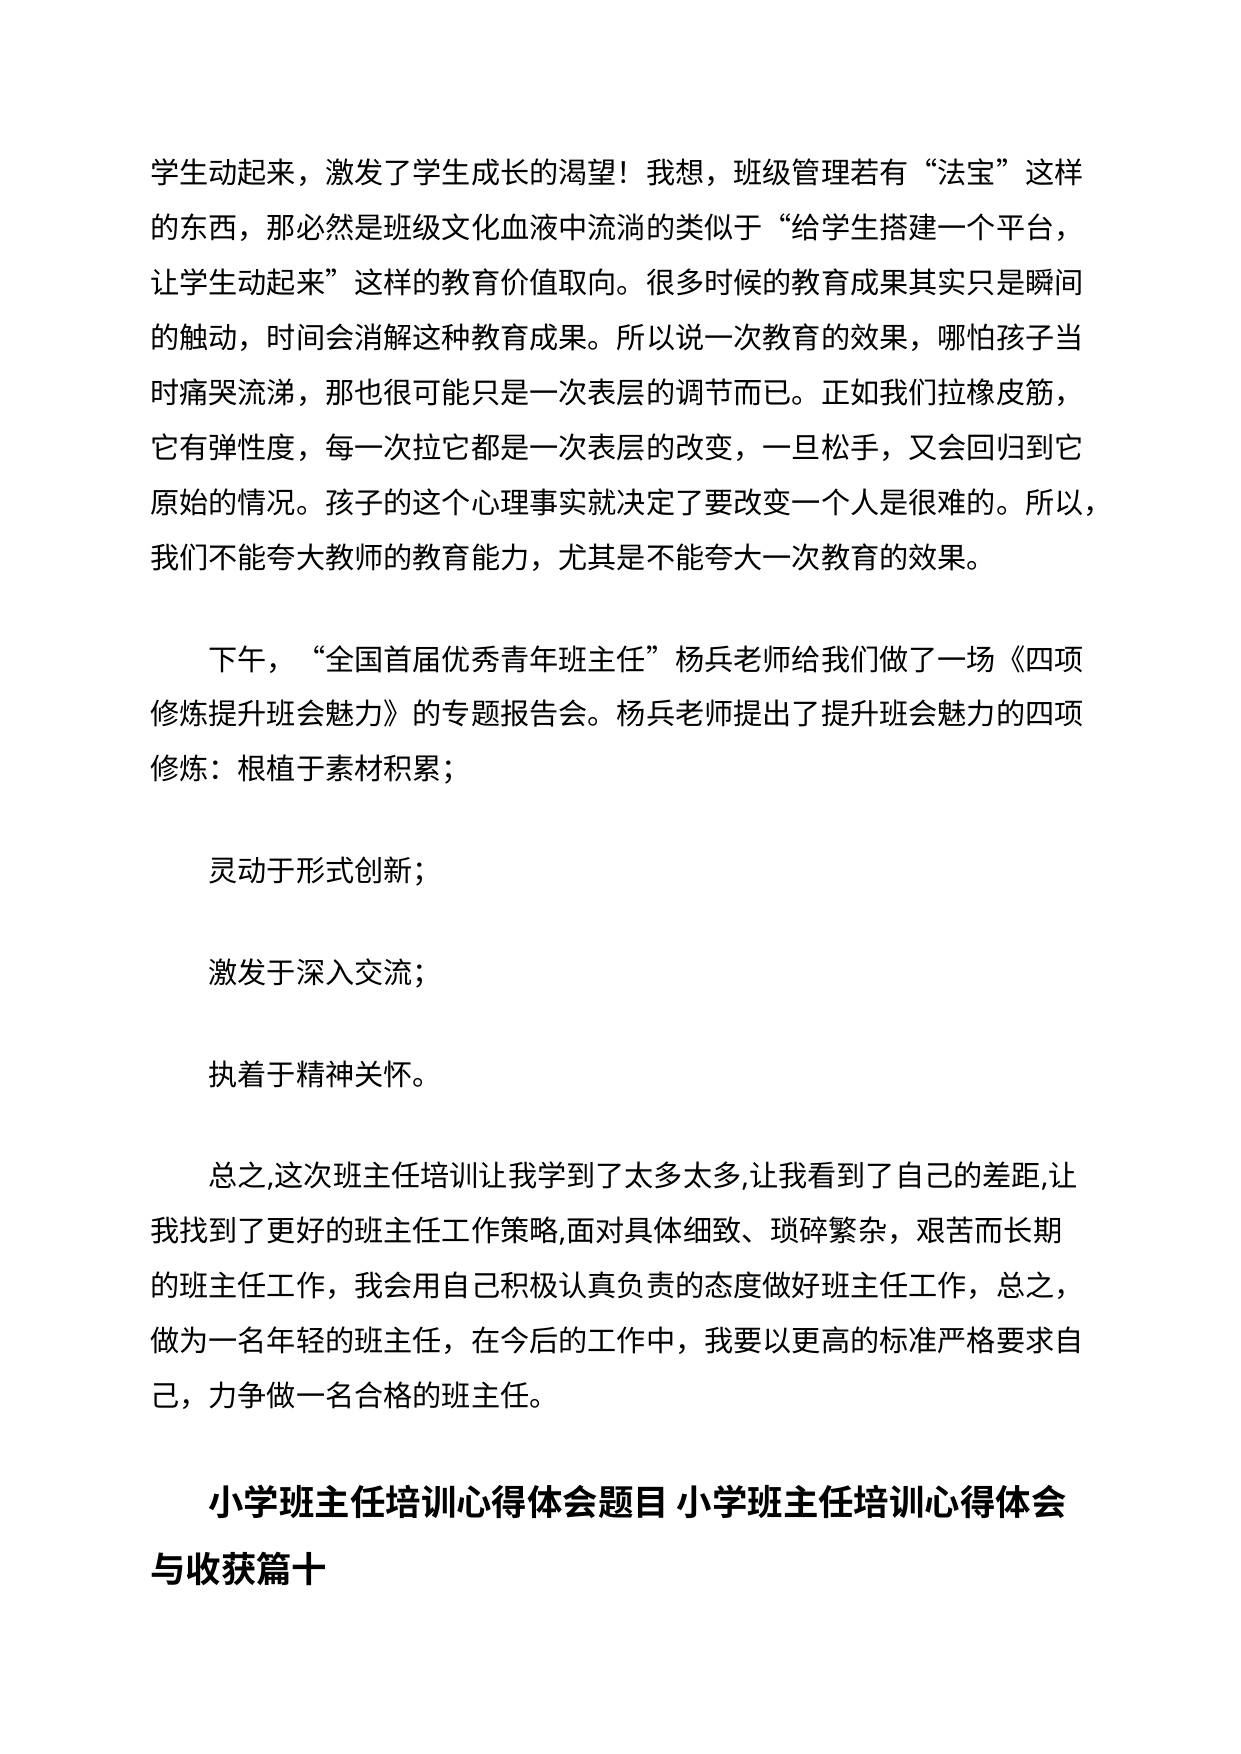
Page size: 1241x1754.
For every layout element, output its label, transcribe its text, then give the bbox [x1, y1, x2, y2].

text 小学班主任培训心得体会题目 小学班主任培训心得体会与收获篇十 [150, 1474, 1090, 1592]
text 总之,这次班主任培训让我学到了太多太多,让我看到了自己的差距,让我找到了更好的班主任工作策略,面对具体细致、琐碎繁杂，艰苦而长期的班主任工作，我会用自己积极认真负责的态度做好班主任工作，总之，做为一名年轻的班主任，在今后的工作中，我要以更高的标准严格要求自己，力争做一名合格的班主任。 [150, 1153, 1090, 1415]
text 激发于深入交流； [150, 949, 1090, 992]
text 执着于精神关怀。 [150, 1051, 1090, 1093]
text 下午，“全国首届优秀青年班主任”杨兵老师给我们做了一场《四项修炼提升班会魅力》的专题报告会。杨兵老师提出了提升班会魅力的四项修炼：根植于素材积累； [150, 636, 1090, 788]
text 灵动于形式创新； [150, 848, 1090, 890]
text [150, 150, 1090, 577]
